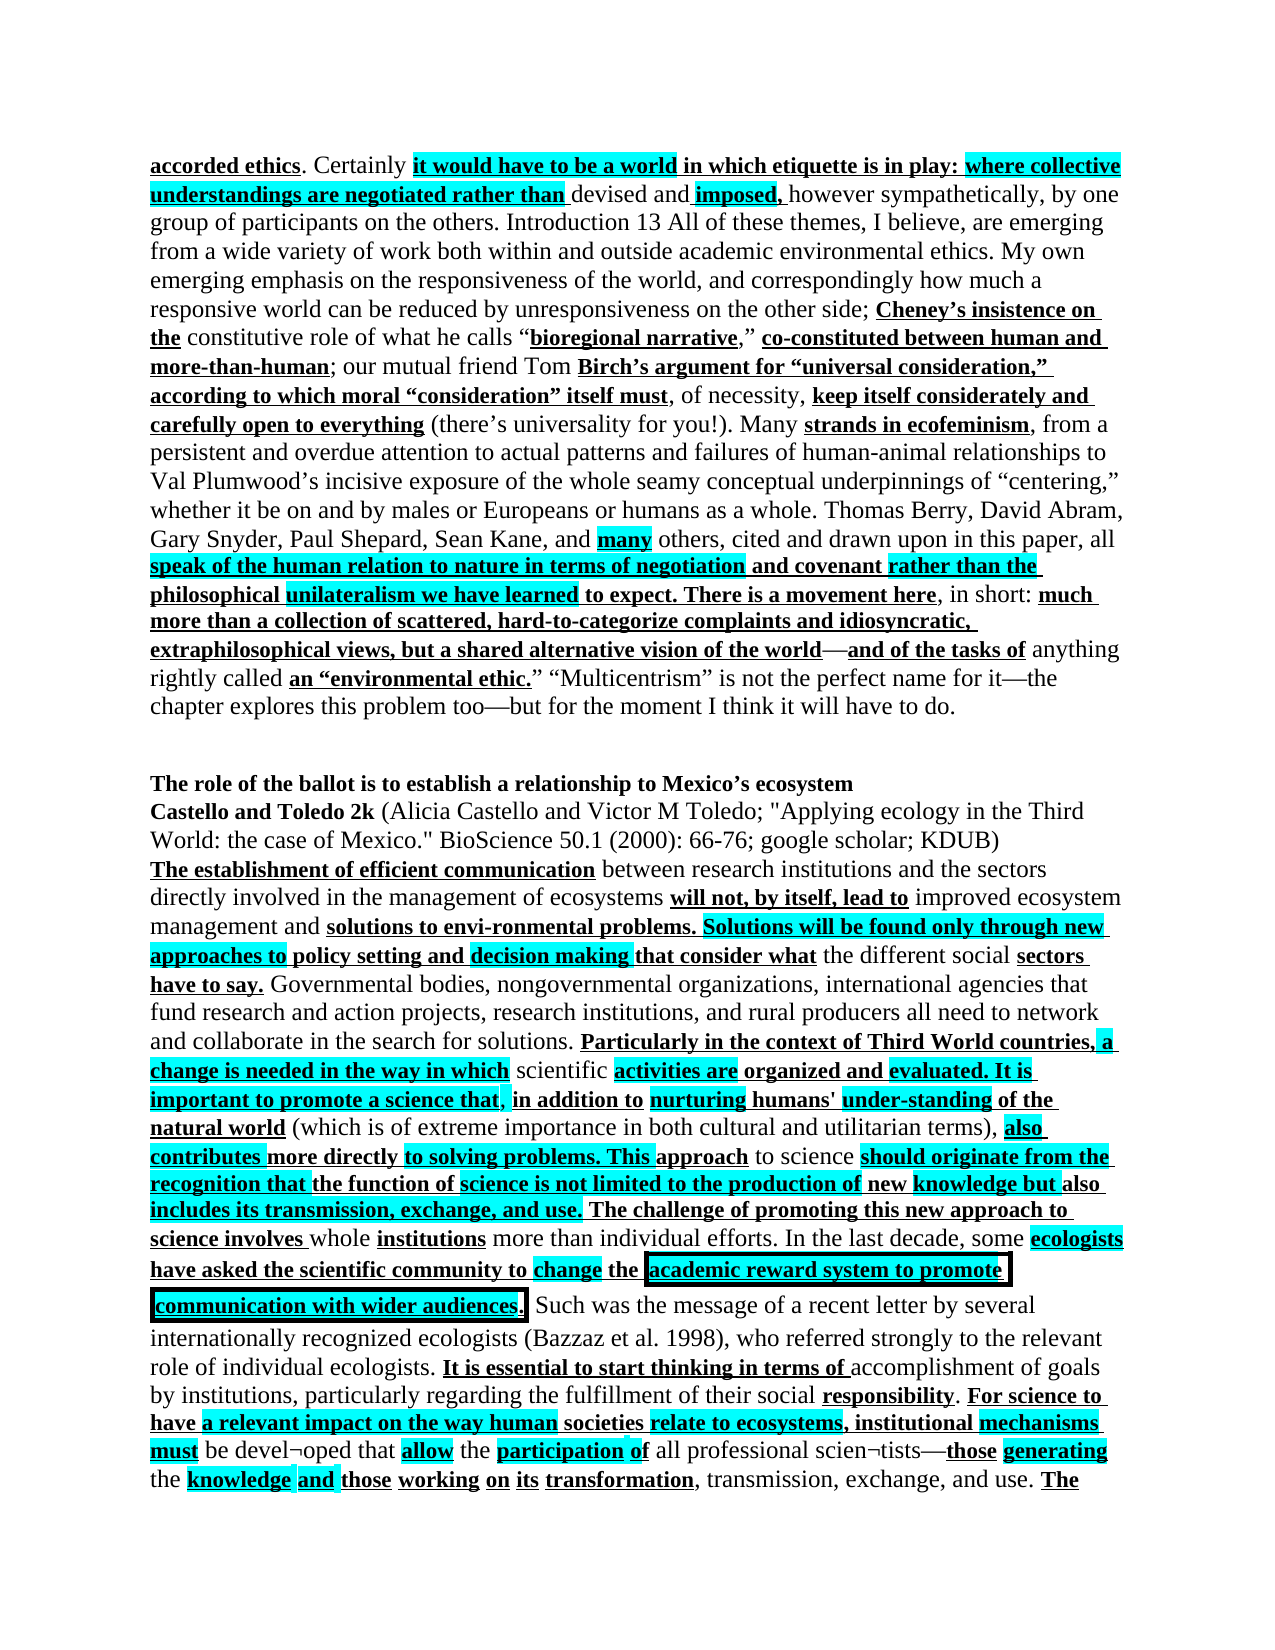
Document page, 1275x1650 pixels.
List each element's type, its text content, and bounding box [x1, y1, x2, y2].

subtitle The role of the ballot is to establish a relationship to Mexico’s ecosystem [150, 770, 1125, 796]
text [150, 150, 1125, 720]
text Castello and Toledo 2k (Alicia Castello and Victor M Toledo; "Applying ecology in the Third World: the case of Mexico." BioScience 50.1 (2000): 66-76; google scholar; KDUB) [150, 796, 1125, 854]
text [150, 854, 1125, 1493]
